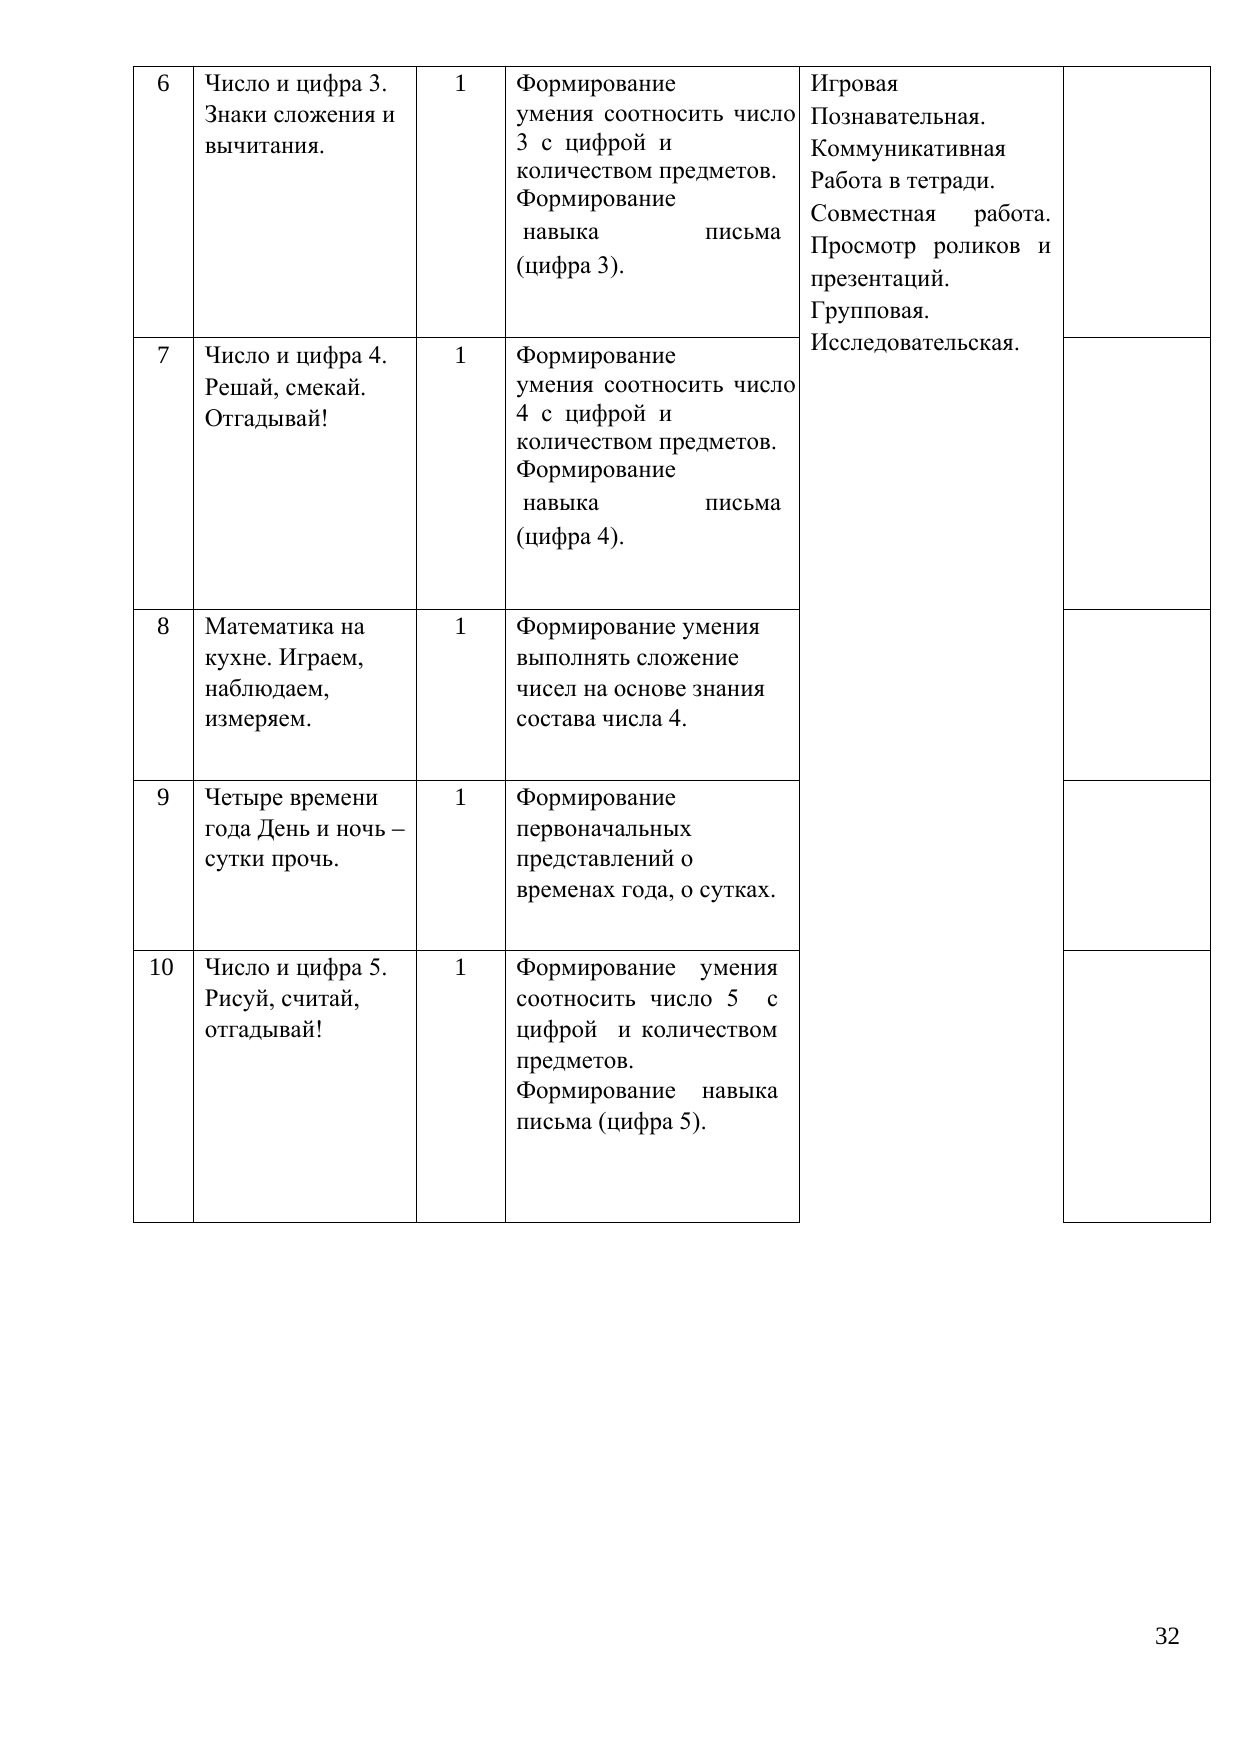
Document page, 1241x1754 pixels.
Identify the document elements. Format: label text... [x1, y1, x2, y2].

table_cell [1064, 610, 1210, 779]
table_cell 1 [417, 951, 505, 1221]
table_header Число и цифра 3. Знаки сложения и вычитания. [194, 67, 416, 337]
table_cell 1 [417, 610, 505, 779]
table_cell [1064, 951, 1210, 1221]
table_header 1 [417, 67, 505, 337]
table_cell 8 [134, 610, 193, 779]
table_cell Число и цифра 5. Рисуй, считай, отгадывай! [194, 951, 416, 1221]
table_header Формирование умения соотносить число 3 с цифрой и количеством предметов. Формирование навыка письма (цифра 3). [506, 67, 799, 337]
table_cell Формирование умения соотносить число 5 с цифрой и количеством предметов. Формирование навыка письма (цифра 5). [506, 951, 799, 1221]
table_cell 9 [134, 781, 193, 950]
table_cell [1064, 781, 1210, 950]
table_cell 1 [417, 338, 505, 609]
table_cell [1064, 338, 1210, 609]
table_cell 10 [134, 951, 193, 1221]
table_header 6 [134, 67, 193, 337]
table_cell 7 [134, 338, 193, 609]
table_cell Число и цифра 4. Решай, смекай. Отгадывай! [194, 338, 416, 609]
table_cell 1 [417, 781, 505, 950]
table_cell Математика на кухне. Играем, наблюдаем, измеряем. [194, 610, 416, 779]
table_cell Формирование умения соотносить число 4 с цифрой и количеством предметов. Формирование навыка письма (цифра 4). [506, 338, 799, 609]
table_cell Формирование умения выполнять сложение чисел на основе знания состава числа 4. [506, 610, 799, 779]
text 32 [1155, 1621, 1213, 1650]
table_header [1064, 67, 1210, 337]
table_header Игровая Познавательная. Коммуникативная Работа в тетради. Совместная работа. Просмотр роликов и презентаций. Групповая. Исследовательская. [800, 67, 1063, 1221]
table_cell Четыре времени года День и ночь – сутки прочь. [194, 781, 416, 950]
table_cell Формирование первоначальных представлений о временах года, о сутках. [506, 781, 799, 950]
